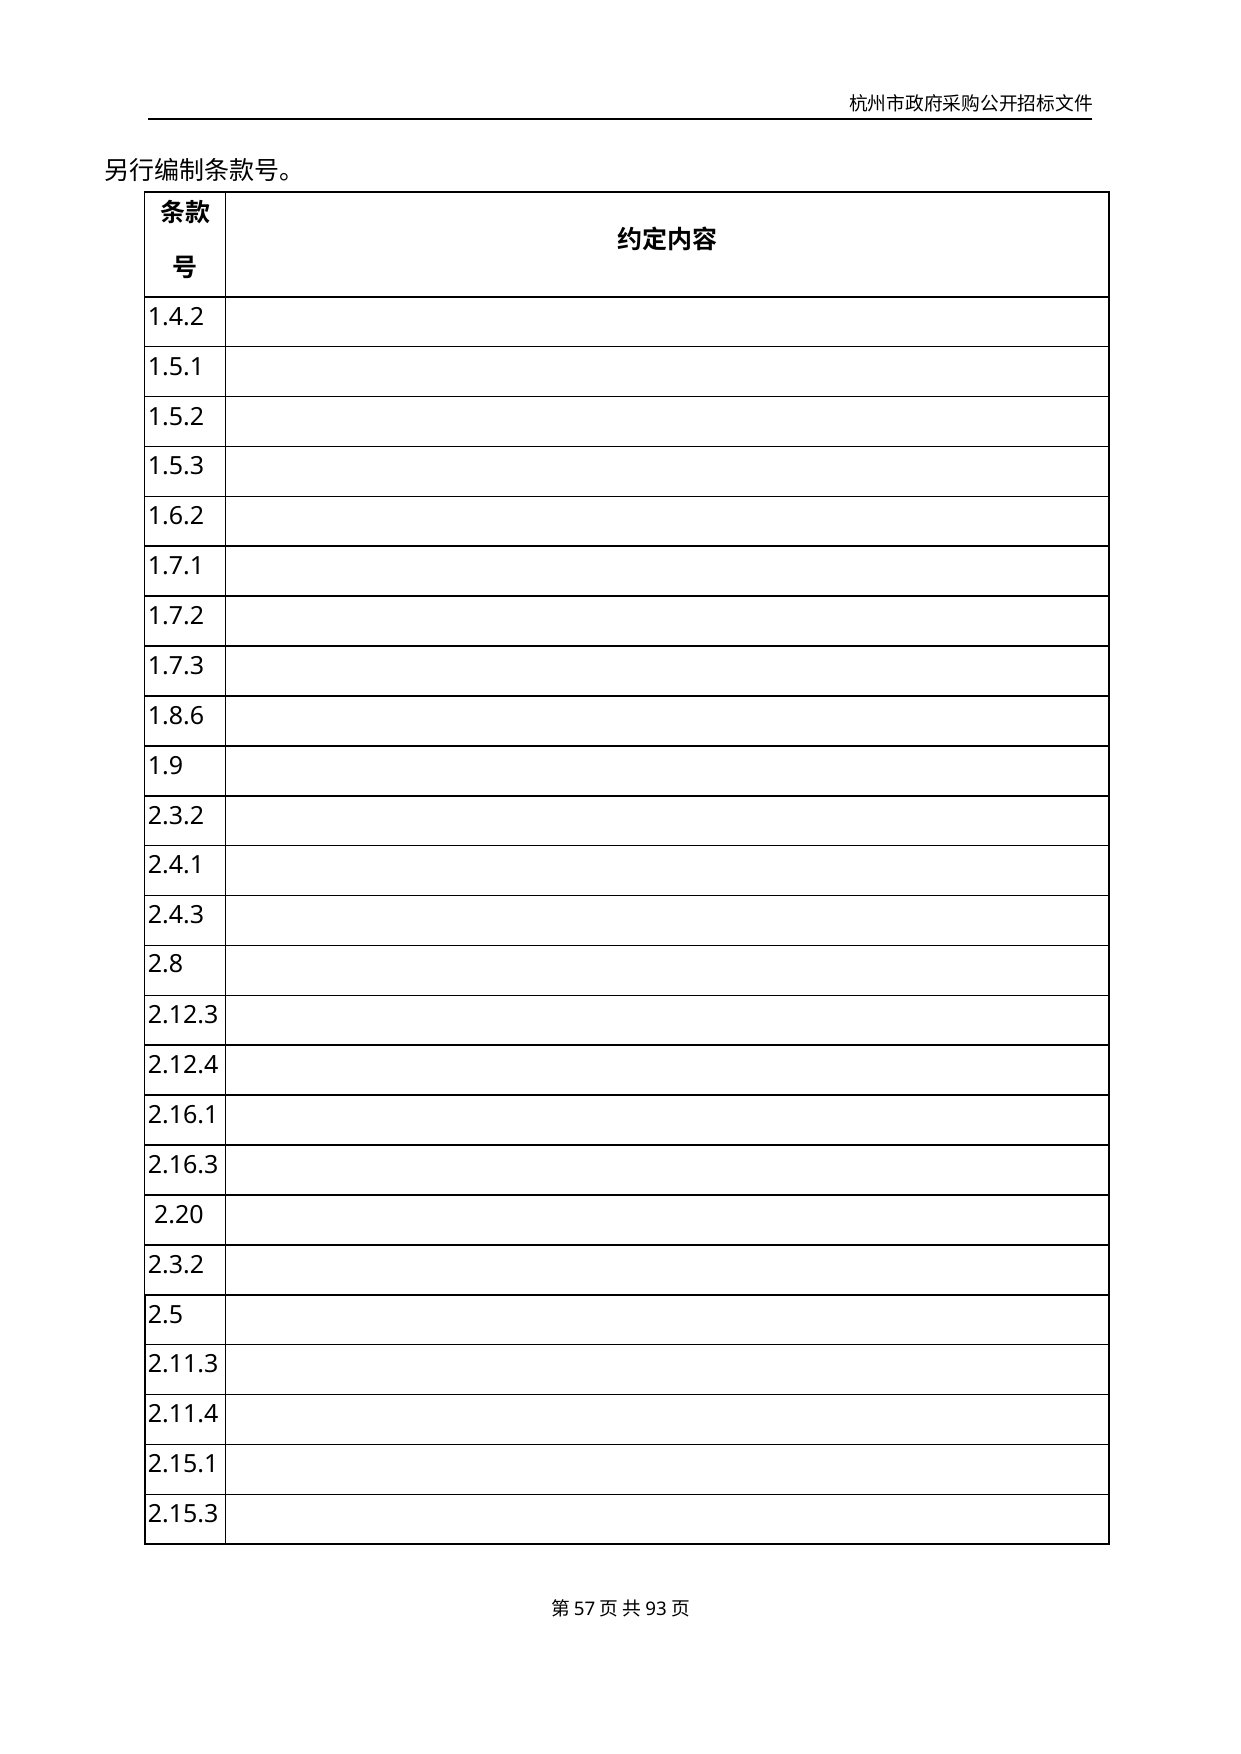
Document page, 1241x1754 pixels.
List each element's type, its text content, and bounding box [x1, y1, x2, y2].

table_cell 1.5.2 [145, 397, 225, 446]
table_cell 1.5.3 [145, 447, 225, 496]
table_cell 2.16.3 [145, 1146, 225, 1194]
table_cell [226, 1395, 1108, 1443]
table_cell 2.11.4 [146, 1395, 225, 1443]
table_cell 2.8 [145, 946, 225, 994]
table_cell [226, 996, 1108, 1044]
table_cell 2.12.3 [145, 996, 225, 1044]
table_cell [226, 1246, 1108, 1294]
table_cell 2.3.2 [145, 797, 225, 845]
table_cell [226, 597, 1108, 645]
table_cell 2.20 [145, 1196, 225, 1244]
table_cell 1.7.1 [145, 547, 225, 595]
table_cell [226, 946, 1108, 994]
table_cell 2.4.1 [145, 846, 225, 895]
table_cell [226, 647, 1108, 695]
table_cell [226, 1296, 1108, 1344]
table_cell 1.4.2 [145, 298, 225, 346]
table_cell [226, 447, 1108, 496]
table_cell [226, 298, 1108, 346]
table_cell 1.7.3 [145, 647, 225, 695]
table_cell [226, 1345, 1108, 1394]
table_cell [226, 1096, 1108, 1144]
table_cell 1.9 [145, 747, 225, 795]
table_cell [226, 846, 1108, 895]
table_cell [226, 697, 1108, 745]
table_cell [226, 397, 1108, 446]
table_cell [226, 547, 1108, 595]
table_cell [226, 1046, 1108, 1094]
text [104, 133, 1136, 191]
table_cell 2.15.1 [146, 1445, 225, 1493]
table_cell [226, 1196, 1108, 1244]
table_cell [226, 797, 1108, 845]
table_cell 1.5.1 [145, 347, 225, 396]
table_cell [226, 1146, 1108, 1194]
table_cell 2.16.1 [145, 1096, 225, 1144]
table_cell 1.8.6 [145, 697, 225, 745]
table_cell [226, 1495, 1108, 1543]
table_header 约定内容 [226, 193, 1108, 296]
table_cell 2.15.3 [146, 1495, 225, 1543]
table_cell 2.11.3 [146, 1345, 225, 1394]
table_cell 2.4.3 [145, 896, 225, 944]
table_cell 2.3.2 [145, 1246, 225, 1294]
table_cell 2.12.4 [145, 1046, 225, 1094]
table_cell [226, 497, 1108, 545]
table_cell [226, 747, 1108, 795]
table_cell 1.7.2 [145, 597, 225, 645]
table_cell [226, 1445, 1108, 1493]
table_cell 2.5 [146, 1296, 225, 1344]
table_cell [226, 896, 1108, 944]
table_cell [226, 347, 1108, 396]
table_header 条款号 [145, 193, 225, 296]
table_cell 1.6.2 [145, 497, 225, 545]
